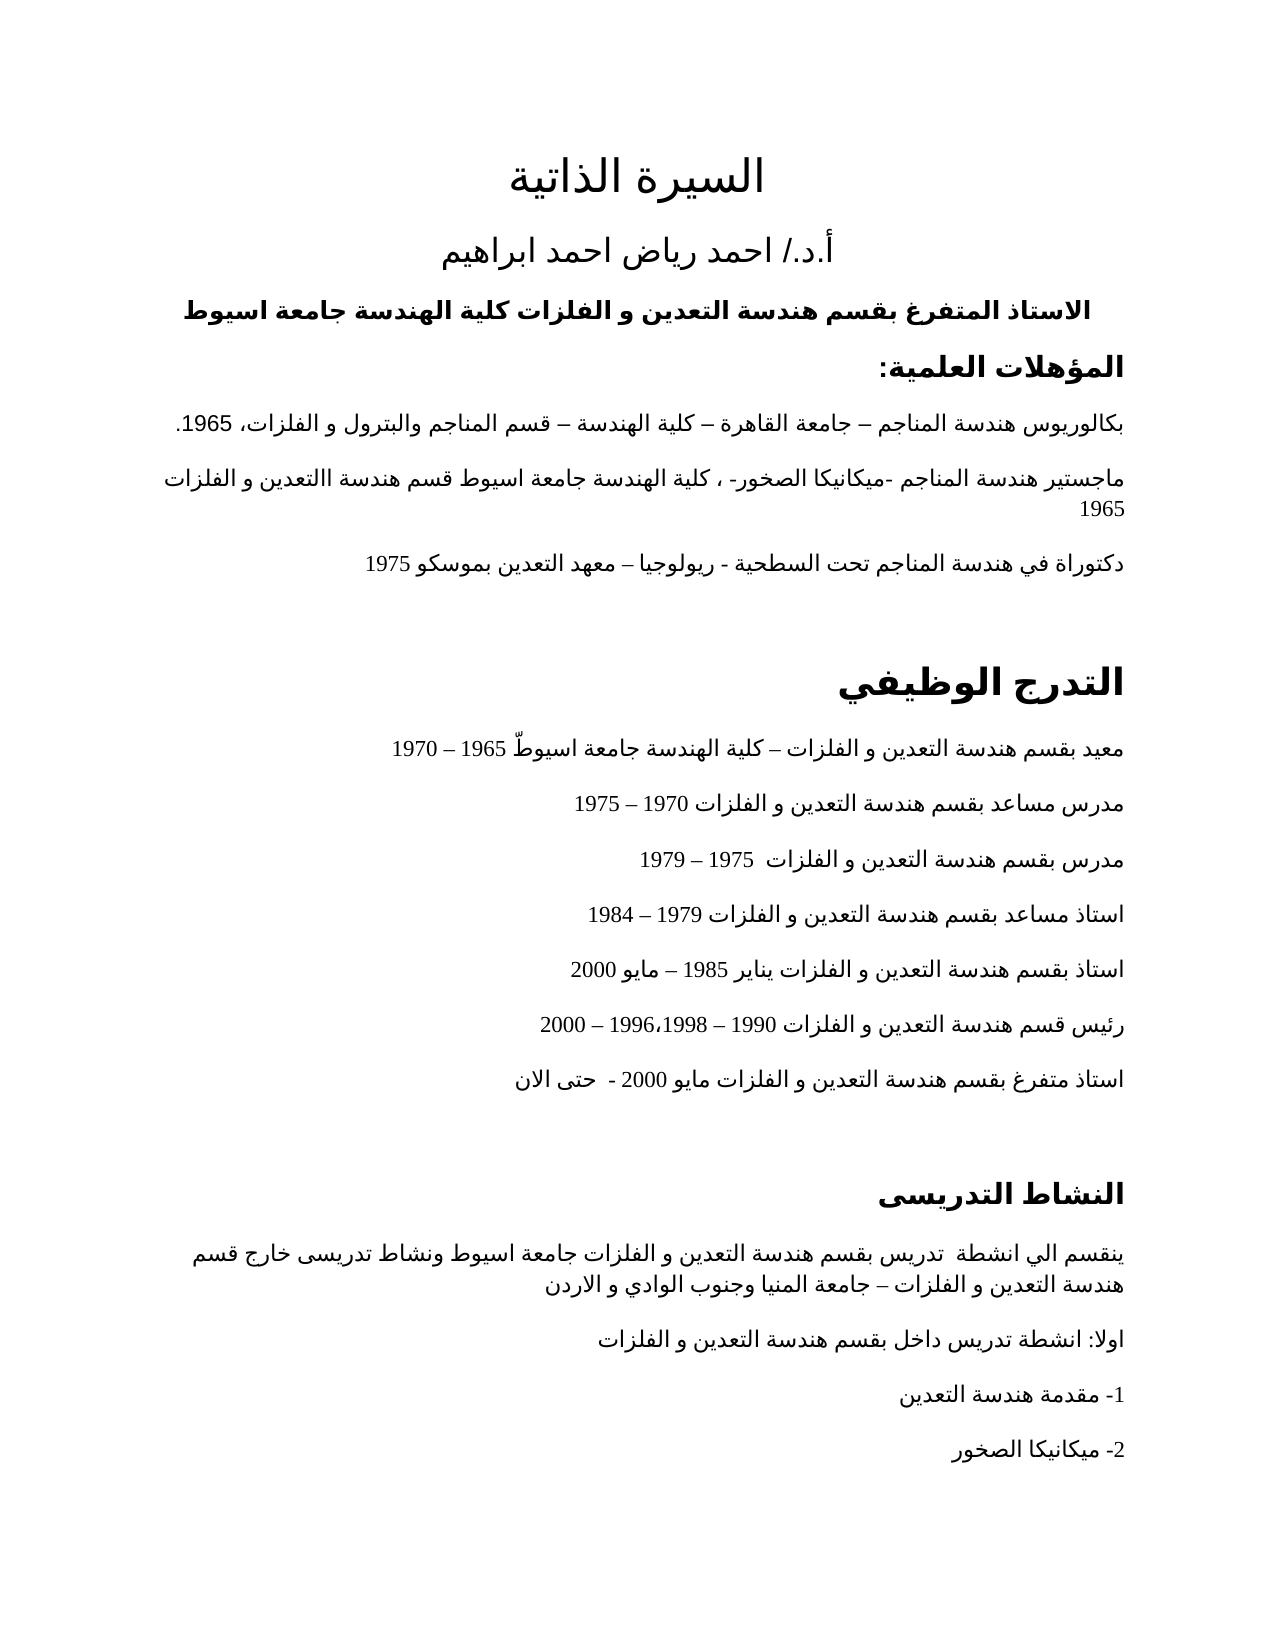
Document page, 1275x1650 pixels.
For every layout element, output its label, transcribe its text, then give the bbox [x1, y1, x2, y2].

text استاذ متفرغ بقسم هندسة التعدين و الفلزات مايو 2000 - حتى الان [150, 1067, 1125, 1093]
text 1- مقدمة هندسة التعدين [150, 1381, 1125, 1407]
text التدرج الوظيفي [150, 661, 1125, 704]
text مدرس مساعد بقسم هندسة التعدين و الفلزات 1970 – 1975 [150, 791, 1125, 817]
text ماجستير هندسة المناجم -ميكانيكا الصخور- ، كلية الهندسة جامعة اسيوط قسم هندسة االتعدين و الفلزات 1965 [150, 465, 1125, 521]
text النشاط التدريسى [150, 1177, 1125, 1211]
text 2- ميكانيكا الصخور [150, 1436, 1125, 1463]
text أ.د./ احمد رياض احمد ابراهيم [150, 231, 1125, 270]
text ينقسم الي انشطة تدريس بقسم هندسة التعدين و الفلزات جامعة اسيوط ونشاط تدريسى خارج قسم هندسة التعدين و الفلزات – جامعة المنيا وجنوب الوادي و الاردن [150, 1241, 1125, 1297]
text دكتوراة في هندسة المناجم تحت السطحية - ريولوجيا – معهد التعدين بموسكو 1975 [150, 550, 1125, 577]
text مدرس بقسم هندسة التعدين و الفلزات 1975 – 1979 [150, 846, 1125, 872]
text استاذ بقسم هندسة التعدين و الفلزات يناير 1985 – مايو 2000 [150, 956, 1125, 982]
text المؤهلات العلمية: [150, 350, 1125, 384]
text رئيس قسم هندسة التعدين و الفلزات 1990 – 1996،1998 – 2000 [150, 1011, 1125, 1038]
text معيد بقسم هندسة التعدين و الفلزات – كلية الهندسة جامعة اسيوطّ 1965 – 1970 [150, 735, 1125, 762]
text اولا: انشطة تدريس داخل بقسم هندسة التعدين و الفلزات [150, 1326, 1125, 1352]
text السيرة الذاتية [150, 150, 1125, 203]
text استاذ مساعد بقسم هندسة التعدين و الفلزات 1979 – 1984 [150, 901, 1125, 927]
text بكالوريوس هندسة المناجم – جامعة القاهرة – كلية الهندسة – قسم المناجم والبترول و الفلزات، 1965. [150, 409, 1125, 436]
text الاستاذ المتفرغ بقسم هندسة التعدين و الفلزات كلية الهندسة جامعة اسيوط [150, 296, 1125, 325]
